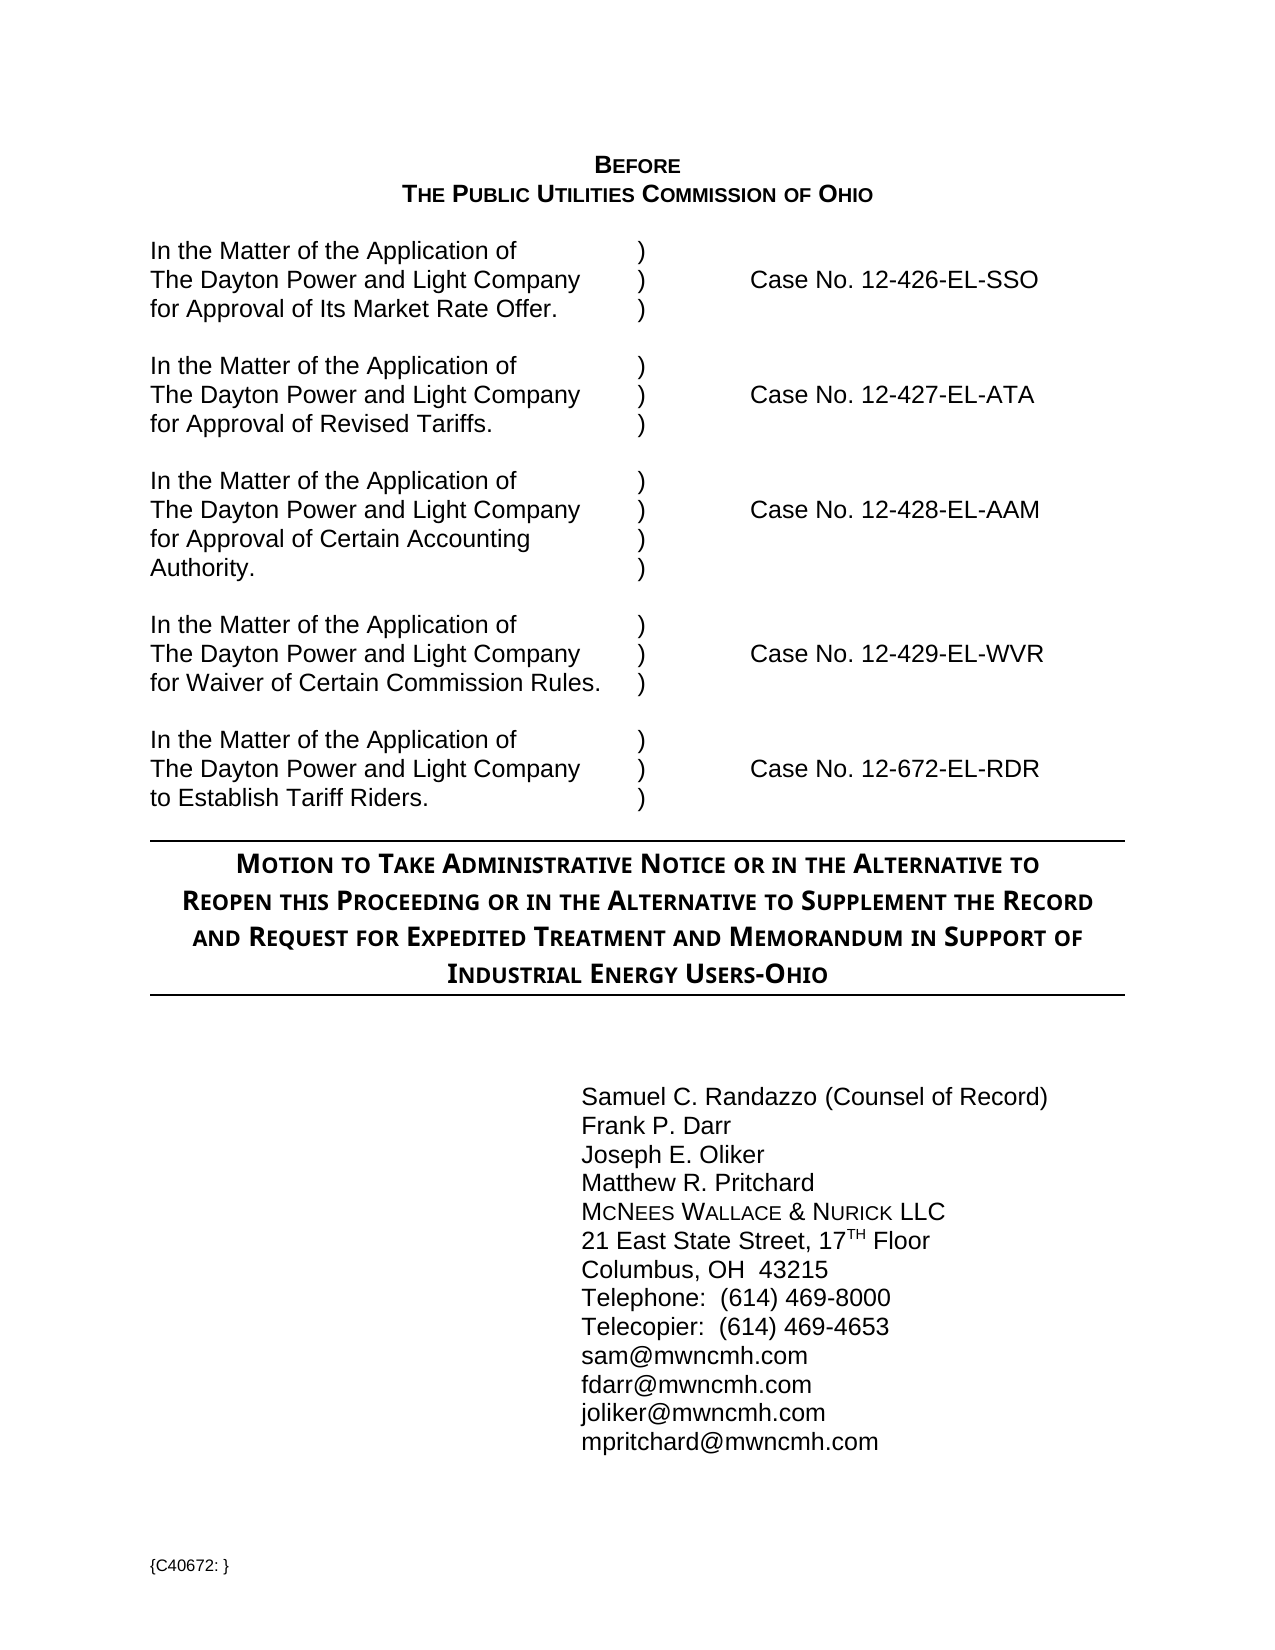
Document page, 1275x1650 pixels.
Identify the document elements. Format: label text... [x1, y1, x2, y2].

text Joseph E. Oliker [581, 1139, 1125, 1168]
text and Request for Expedited Treatment and Memorandum in Support of [150, 918, 1125, 955]
text The Public Utilities Commission of Ohio [150, 179, 1125, 207]
text In the Matter of the Application of ) [150, 236, 1125, 265]
text Telephone: (614) 469-8000 [581, 1283, 1125, 1312]
text joliker@mwncmh.com [581, 1398, 1125, 1427]
text In the Matter of the Application of ) [150, 725, 1125, 754]
text for Approval of Certain Accounting ) [150, 524, 1125, 552]
text The Dayton Power and Light Company ) Case No. 12-429-EL-WVR [150, 639, 1125, 667]
text Motion to Take Administrative Notice or in the Alternative to [150, 842, 1125, 881]
text Before [150, 150, 1125, 179]
text sam@mwncmh.com [581, 1341, 1125, 1369]
text Matthew R. Pritchard [581, 1168, 1125, 1197]
text The Dayton Power and Light Company ) Case No. 12-426-EL-SSO [150, 265, 1125, 294]
text for Approval of Its Market Rate Offer. ) [150, 294, 1125, 322]
text Industrial Energy Users-Ohio [150, 955, 1125, 994]
text for Waiver of Certain Commission Rules. ) [150, 667, 1125, 696]
text Reopen this Proceeding or in the Alternative to Supplement the Record [150, 881, 1125, 918]
text In the Matter of the Application of ) [150, 610, 1125, 639]
text fdarr@mwncmh.com [581, 1369, 1125, 1398]
text Frank P. Darr [581, 1111, 1125, 1139]
text The Dayton Power and Light Company ) Case No. 12-672-EL-RDR [150, 754, 1125, 782]
text to Establish Tariff Riders. ) [150, 782, 1125, 811]
text In the Matter of the Application of ) [150, 466, 1125, 495]
text In the Matter of the Application of ) [150, 351, 1125, 380]
text for Approval of Revised Tariffs. ) [150, 409, 1125, 437]
text mpritchard@mwncmh.com [581, 1427, 1125, 1456]
text Authority. ) [150, 552, 1125, 581]
text Samuel C. Randazzo (Counsel of Record) [581, 1082, 1125, 1111]
text McNees Wallace & Nurick LLC [581, 1197, 1125, 1226]
text 21 East State Street, 17TH Floor [581, 1226, 1125, 1254]
text Columbus, OH 43215 [581, 1254, 1125, 1283]
text Telecopier: (614) 469-4653 [581, 1312, 1125, 1341]
text The Dayton Power and Light Company ) Case No. 12-428-EL-AAM [150, 495, 1125, 524]
text The Dayton Power and Light Company ) Case No. 12-427-EL-ATA [150, 380, 1125, 409]
